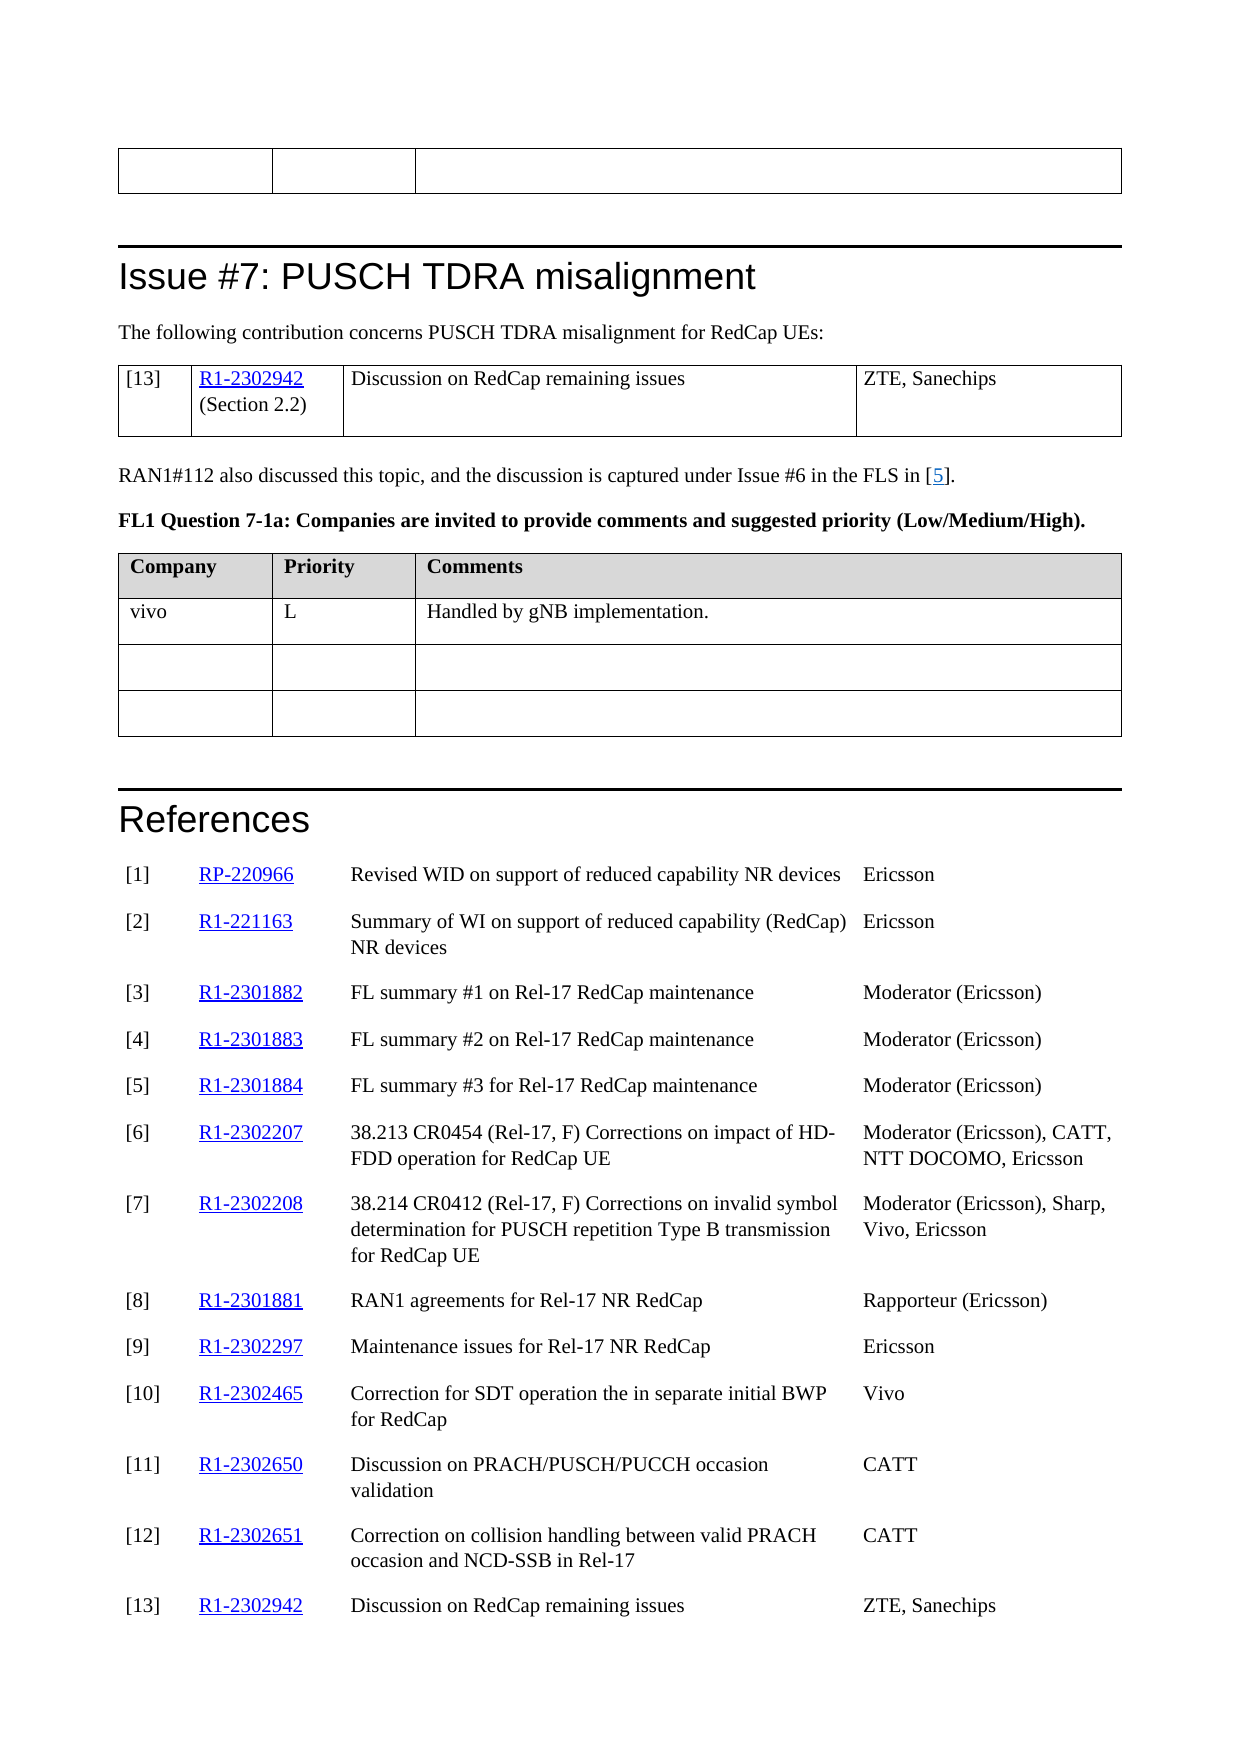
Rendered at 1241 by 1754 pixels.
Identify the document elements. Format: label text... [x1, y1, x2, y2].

table_cell R1-2301883 [191, 1027, 343, 1073]
table_header Ericsson [856, 862, 1121, 909]
table_cell FL summary #2 on Rel-17 RedCap maintenance [343, 1027, 856, 1073]
table_cell [119, 691, 272, 736]
table_cell R1-2302942 [191, 1593, 343, 1636]
table_cell Discussion on PRACH/PUSCH/PUCCH occasion validation [343, 1452, 856, 1522]
table_cell [416, 645, 1121, 690]
table_cell [416, 149, 1121, 193]
table_cell Correction on collision handling between valid PRACH occasion and NCD-SSB in Rel-17 [343, 1523, 856, 1593]
table_cell R1-2301881 [191, 1288, 343, 1334]
table_cell [10] [118, 1381, 191, 1452]
table_cell FL summary #3 for Rel-17 RedCap maintenance [343, 1074, 856, 1120]
table_cell Rapporteur (Ericsson) [856, 1288, 1121, 1334]
table_cell R1-2302650 [191, 1452, 343, 1522]
table_header R1-2302942 (Section 2.2) [192, 366, 343, 436]
table_header ZTE, Sanechips [857, 366, 1121, 436]
table_cell Ericsson [856, 1334, 1121, 1381]
subtitle References [118, 791, 1122, 840]
table_cell [8] [118, 1288, 191, 1334]
table_cell [6] [118, 1120, 191, 1191]
table_header [13] [119, 366, 191, 436]
table_header Revised WID on support of reduced capability NR devices [343, 862, 856, 909]
table_header Company [119, 554, 272, 598]
table_cell [273, 645, 415, 690]
table_cell Summary of WI on support of reduced capability (RedCap) NR devices [343, 909, 856, 980]
table_cell 38.214 CR0412 (Rel-17, F) Corrections on invalid symbol determination for PUSCH repetition Type B transmission for RedCap UE [343, 1191, 856, 1287]
table_cell [119, 149, 272, 193]
table_header Discussion on RedCap remaining issues [344, 366, 856, 436]
table_header RP-220966 [191, 862, 343, 909]
table_header Priority [273, 554, 415, 598]
table_cell Correction for SDT operation the in separate initial BWP for RedCap [343, 1381, 856, 1452]
table_cell 38.213 CR0454 (Rel-17, F) Corrections on impact of HD-FDD operation for RedCap UE [343, 1120, 856, 1191]
table_cell [12] [118, 1523, 191, 1593]
text The following contribution concerns PUSCH TDRA misalignment for RedCap UEs: [118, 320, 1122, 344]
table_cell L [273, 599, 415, 644]
table_cell [11] [118, 1452, 191, 1522]
text RAN1#112 also discussed this topic, and the discussion is captured under Issue #6 in the FLS in [5]. [118, 437, 1122, 487]
table_cell Moderator (Ericsson) [856, 980, 1121, 1027]
table_cell Moderator (Ericsson), Sharp, Vivo, Ericsson [856, 1191, 1121, 1287]
table_cell [4] [118, 1027, 191, 1073]
table_cell [119, 645, 272, 690]
table_cell R1-2302651 [191, 1523, 343, 1593]
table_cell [343, 1593, 856, 1636]
table_cell Moderator (Ericsson) [856, 1074, 1121, 1120]
table_cell vivo [119, 599, 272, 644]
table_cell [13] [118, 1593, 191, 1636]
table_cell CATT [856, 1452, 1121, 1522]
table_header [1] [118, 862, 191, 909]
table_cell Ericsson [856, 909, 1121, 980]
table_cell Moderator (Ericsson) [856, 1027, 1121, 1073]
table_cell R1-2302465 [191, 1381, 343, 1452]
table_cell CATT [856, 1523, 1121, 1593]
table_cell R1-2302297 [191, 1334, 343, 1381]
table_cell RAN1 agreements for Rel-17 NR RedCap [343, 1288, 856, 1334]
table_cell ZTE, Sanechips [856, 1593, 1121, 1636]
table_cell R1-2301882 [191, 980, 343, 1027]
table_cell R1-221163 [191, 909, 343, 980]
subtitle Issue #7: PUSCH TDRA misalignment [118, 248, 1122, 298]
table_cell [5] [118, 1074, 191, 1120]
table_cell [273, 691, 415, 736]
table_header Comments [416, 554, 1121, 598]
table_cell R1-2302207 [191, 1120, 343, 1191]
table_cell [273, 149, 415, 193]
table_cell Vivo [856, 1381, 1121, 1452]
table_cell R1-2301884 [191, 1074, 343, 1120]
table_cell Handled by gNB implementation. [416, 599, 1121, 644]
table_cell [9] [118, 1334, 191, 1381]
table_cell [2] [118, 909, 191, 980]
text FL1 Question 7-1a: Companies are invited to provide comments and suggested priority (Low/Medium/High). [118, 508, 1122, 532]
table_cell [416, 691, 1121, 736]
table_cell Maintenance issues for Rel-17 NR RedCap [343, 1334, 856, 1381]
table_cell FL summary #1 on Rel-17 RedCap maintenance [343, 980, 856, 1027]
table_cell [3] [118, 980, 191, 1027]
table_cell Moderator (Ericsson), CATT, NTT DOCOMO, Ericsson [856, 1120, 1121, 1191]
table_cell [7] [118, 1191, 191, 1287]
table_cell R1-2302208 [191, 1191, 343, 1287]
